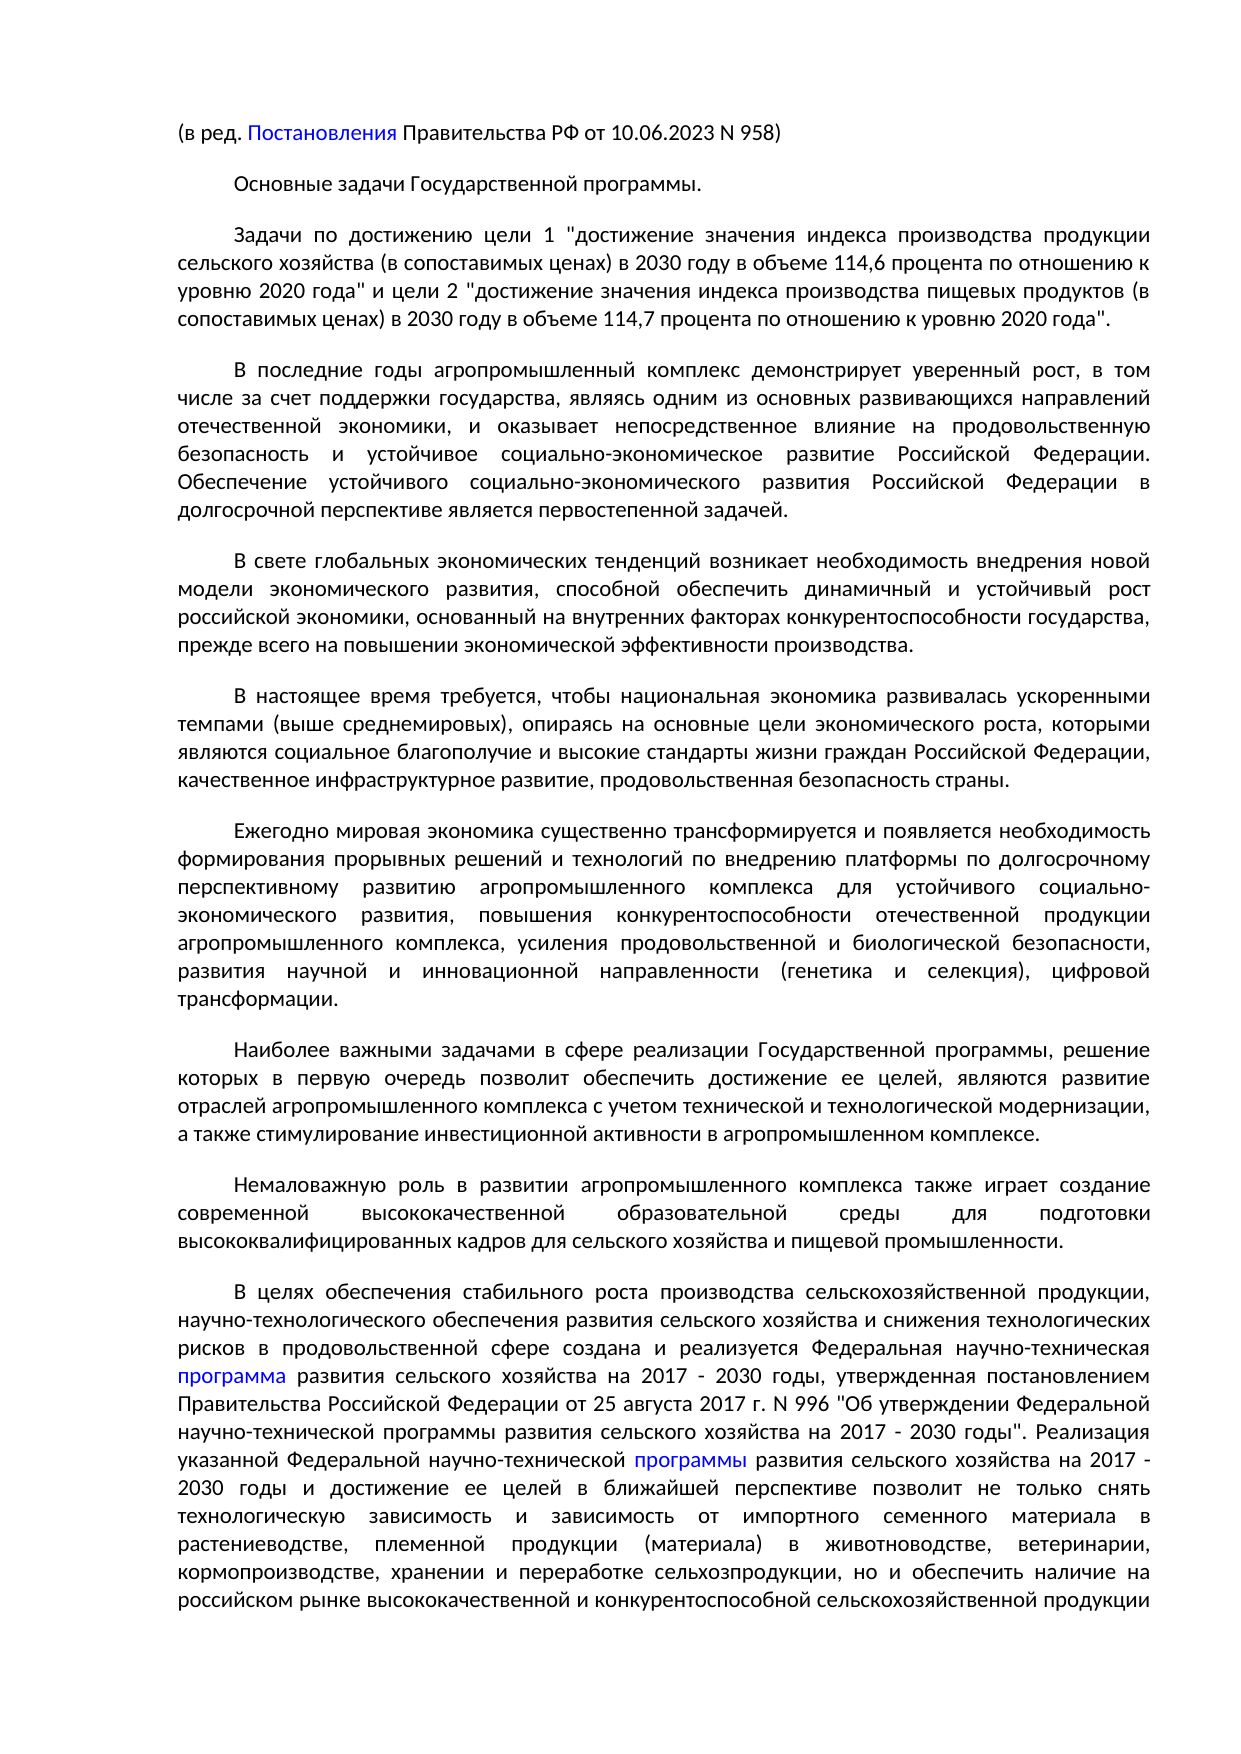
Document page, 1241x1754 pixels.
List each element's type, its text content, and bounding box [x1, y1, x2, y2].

text В свете глобальных экономических тенденций возникает необходимость внедрения новой модели экономического развития, способной обеспечить динамичный и устойчивый рост российской экономики, основанный на внутренних факторах конкурентоспособности государства, прежде всего на повышении экономической эффективности производства. [177, 546, 1152, 658]
text В последние годы агропромышленный комплекс демонстрирует уверенный рост, в том числе за счет поддержки государства, являясь одним из основных развивающихся направлений отечественной экономики, и оказывает непосредственное влияние на продовольственную безопасность и устойчивое социально-экономическое развитие Российской Федерации. Обеспечение устойчивого социально-экономического развития Российской Федерации в долгосрочной перспективе является первостепенной задачей. [177, 355, 1152, 523]
text В настоящее время требуется, чтобы национальная экономика развивалась ускоренными темпами (выше среднемировых), опираясь на основные цели экономического роста, которыми являются социальное благополучие и высокие стандарты жизни граждан Российской Федерации, качественное инфраструктурное развитие, продовольственная безопасность страны. [177, 681, 1152, 793]
text Немаловажную роль в развитии агропромышленного комплекса также играет создание современной высококачественной образовательной среды для подготовки высококвалифицированных кадров для сельского хозяйства и пищевой промышленности. [177, 1170, 1152, 1254]
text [177, 1277, 1152, 1613]
text Ежегодно мировая экономика существенно трансформируется и появляется необходимость формирования прорывных решений и технологий по внедрению платформы по долгосрочному перспективному развитию агропромышленного комплекса для устойчивого социально-экономического развития, повышения конкурентоспособности отечественной продукции агропромышленного комплекса, усиления продовольственной и биологической безопасности, развития научной и инновационной направленности (генетика и селекция), цифровой трансформации. [177, 816, 1152, 1012]
text Задачи по достижению цели 1 "достижение значения индекса производства продукции сельского хозяйства (в сопоставимых ценах) в 2030 году в объеме 114,6 процента по отношению к уровню 2020 года" и цели 2 "достижение значения индекса производства пищевых продуктов (в сопоставимых ценах) в 2030 году в объеме 114,7 процента по отношению к уровню 2020 года". [177, 220, 1152, 332]
text Наиболее важными задачами в сфере реализации Государственной программы, решение которых в первую очередь позволит обеспечить достижение ее целей, являются развитие отраслей агропромышленного комплекса с учетом технической и технологической модернизации, а также стимулирование инвестиционной активности в агропромышленном комплексе. [177, 1035, 1152, 1147]
text Основные задачи Государственной программы. [177, 169, 1152, 197]
text (в ред. Постановления Правительства РФ от 10.06.2023 N 958) [177, 118, 1152, 146]
